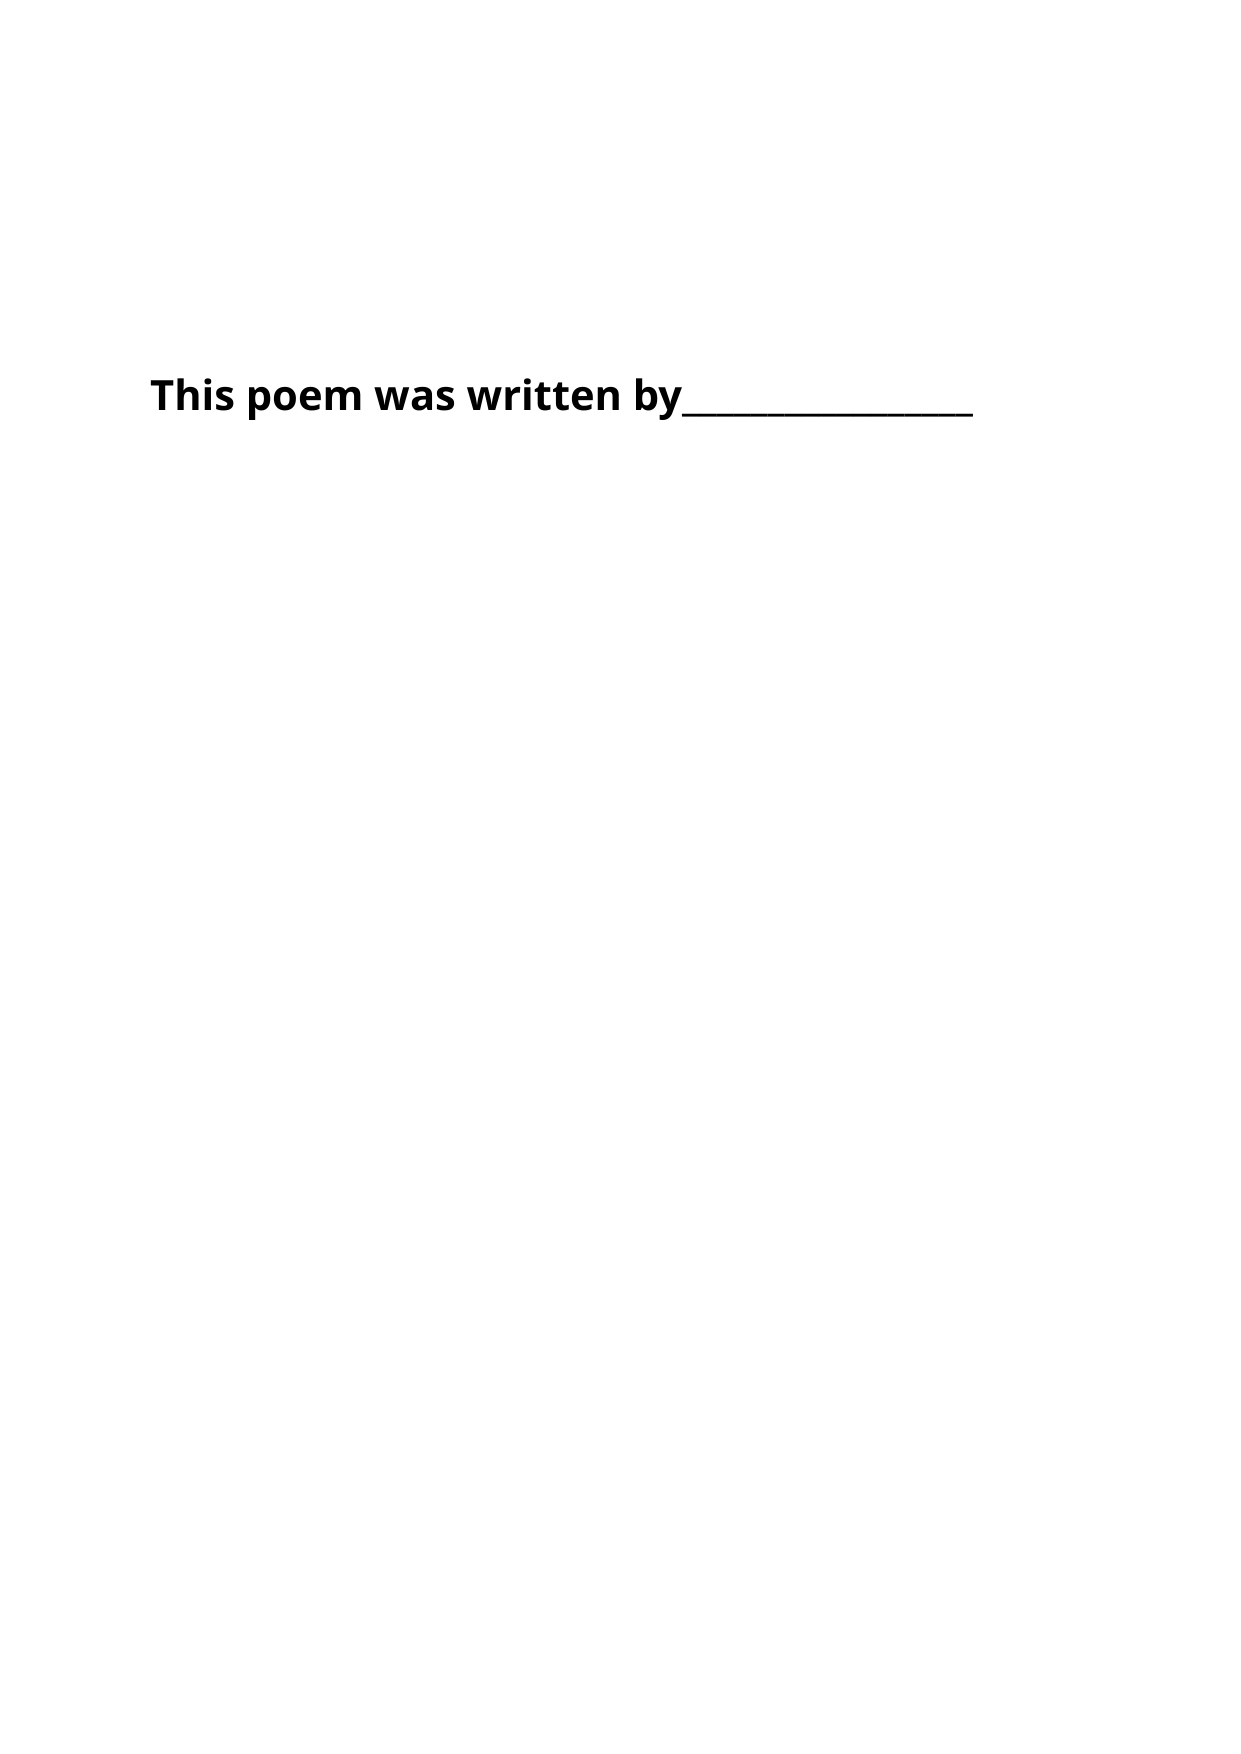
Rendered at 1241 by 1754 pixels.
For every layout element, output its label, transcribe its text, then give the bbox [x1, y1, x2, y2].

text This poem was written by_________________ [150, 366, 1090, 422]
